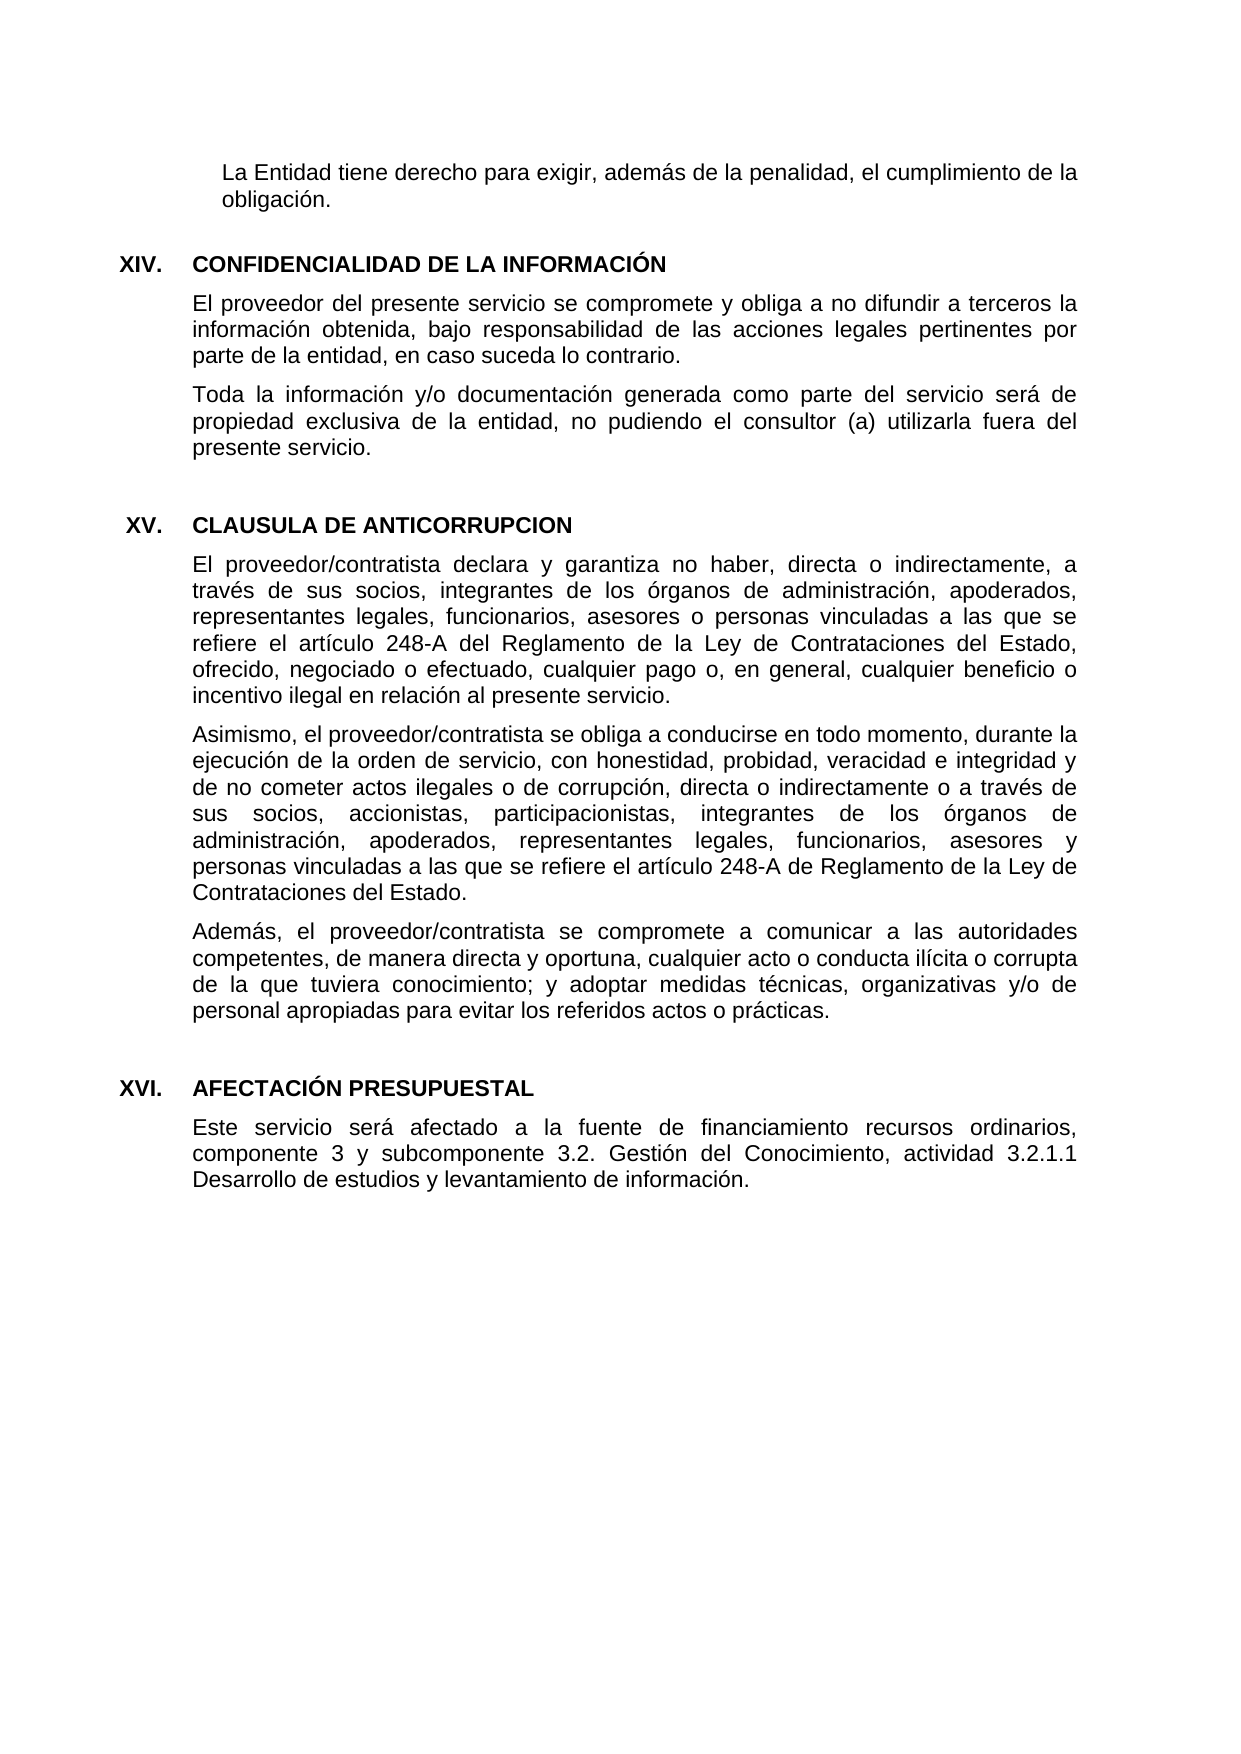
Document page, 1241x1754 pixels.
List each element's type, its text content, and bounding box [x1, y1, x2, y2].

list CONFIDENCIALIDAD DE LA INFORMACIÓN [162, 251, 1078, 277]
list AFECTACIÓN PRESUPUESTAL [162, 1075, 1078, 1101]
text El proveedor del presente servicio se compromete y obliga a no difundir a terceros la información obtenida, bajo responsabilidad de las acciones legales pertinentes por parte de la entidad, en caso suceda lo contrario. [192, 290, 1078, 369]
text La Entidad tiene derecho para exigir, además de la penalidad, el cumplimiento de la obligación. [222, 159, 1078, 212]
text El proveedor/contratista declara y garantiza no haber, directa o indirectamente, a través de sus socios, integrantes de los órganos de administración, apoderados, representantes legales, funcionarios, asesores o personas vinculadas a las que se refiere el artículo 248-A del Reglamento de la Ley de Contrataciones del Estado, ofrecido, negociado o efectuado, cualquier pago o, en general, cualquier beneficio o incentivo ilegal en relación al presente servicio. [192, 551, 1078, 709]
text Toda la información y/o documentación generada como parte del servicio será de propiedad exclusiva de la entidad, no pudiendo el consultor (a) utilizarla fuera del presente servicio. [192, 381, 1078, 460]
text Además, el proveedor/contratista se compromete a comunicar a las autoridades competentes, de manera directa y oportuna, cualquier acto o conducta ilícita o corrupta de la que tuviera conocimiento; y adoptar medidas técnicas, organizativas y/o de personal apropiadas para evitar los referidos actos o prácticas. [192, 918, 1078, 1023]
text Asimismo, el proveedor/contratista se obliga a conducirse en todo momento, durante la ejecución de la orden de servicio, con honestidad, probidad, veracidad e integridad y de no cometer actos ilegales o de corrupción, directa o indirectamente o a través de sus socios, accionistas, participacionistas, integrantes de los órganos de administración, apoderados, representantes legales, funcionarios, asesores y personas vinculadas a las que se refiere el artículo 248-A de Reglamento de la Ley de Contrataciones del Estado. [192, 721, 1078, 906]
text Este servicio será afectado a la fuente de financiamiento recursos ordinarios, componente 3 y subcomponente 3.2. Gestión del Conocimiento, actividad 3.2.1.1 Desarrollo de estudios y levantamiento de información. [192, 1114, 1078, 1193]
list CLAUSULA DE ANTICORRUPCION [162, 512, 1078, 538]
